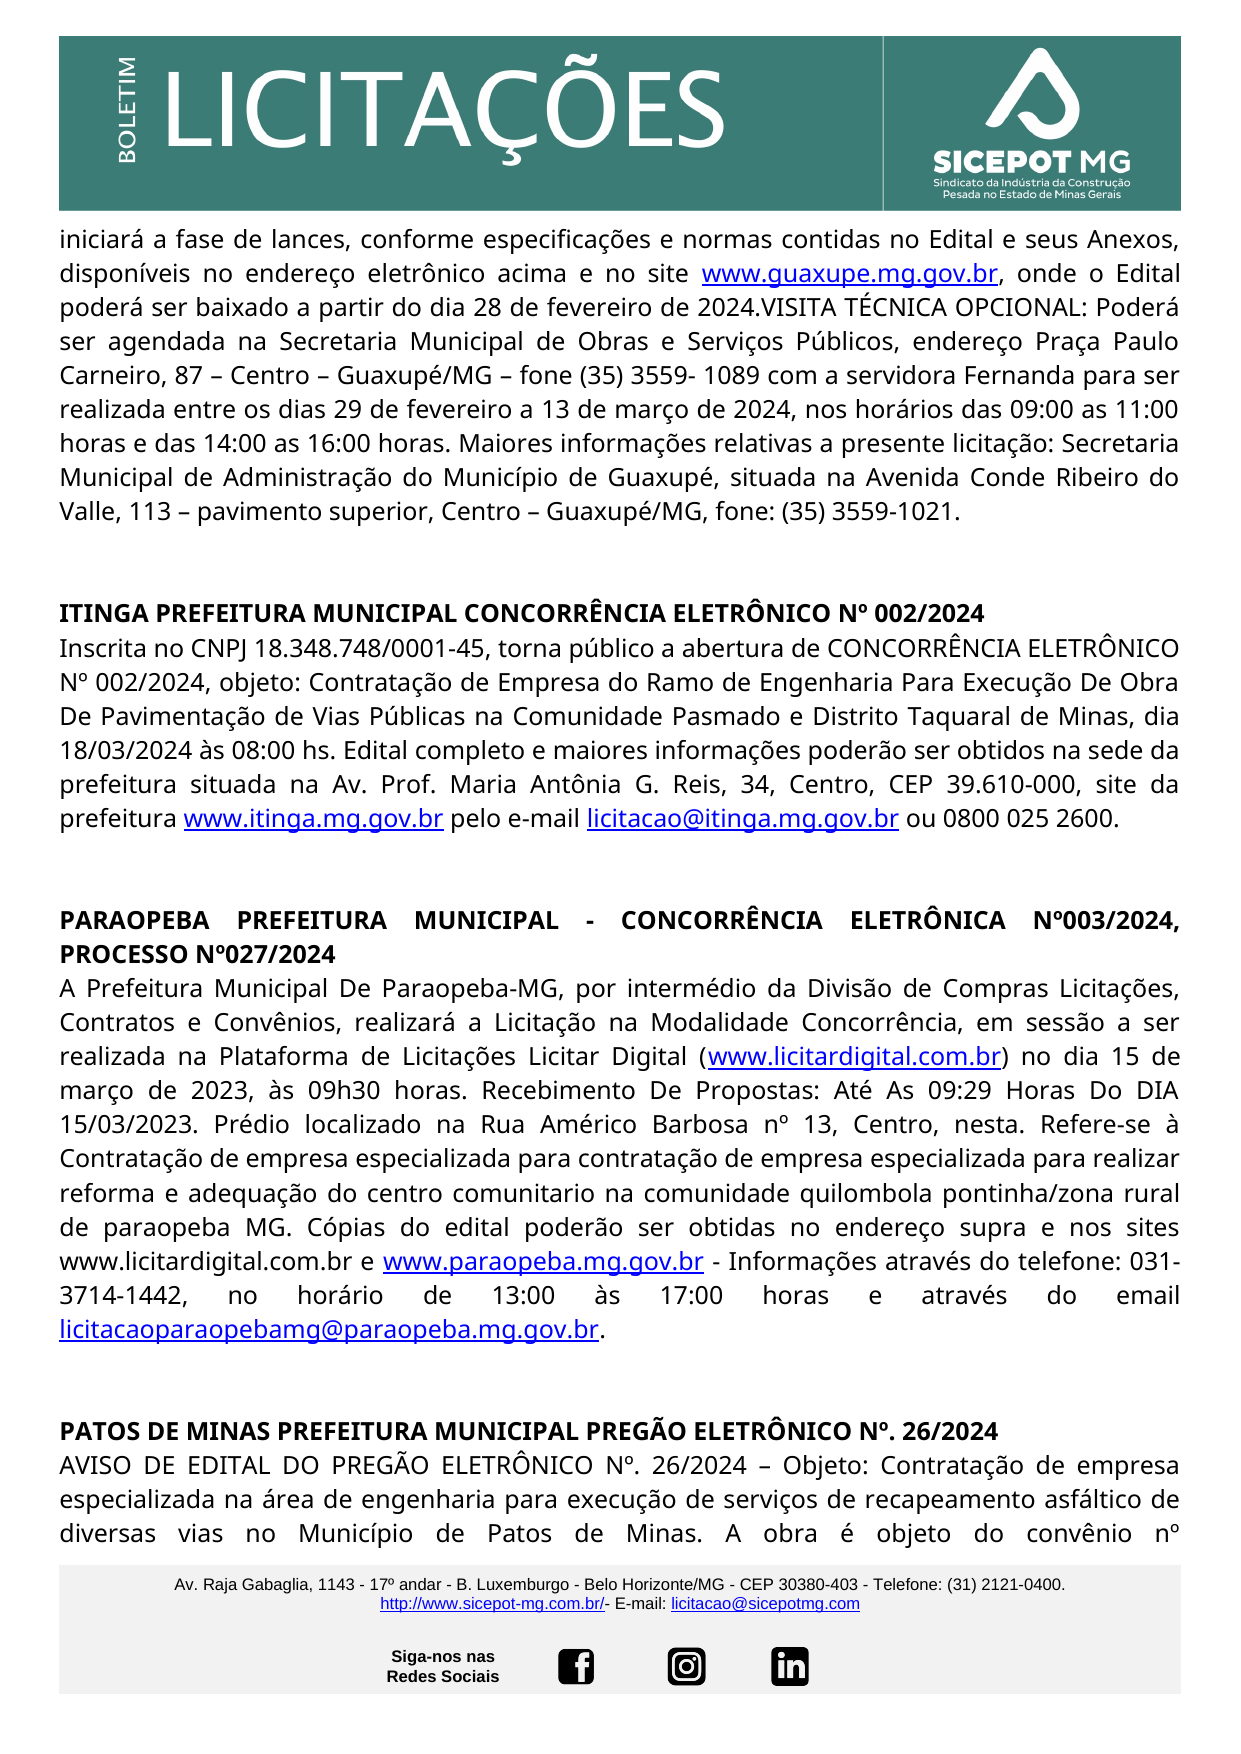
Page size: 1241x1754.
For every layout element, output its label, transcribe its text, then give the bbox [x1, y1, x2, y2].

picture [771, 1647, 809, 1686]
picture [667, 1647, 706, 1686]
text PATOS DE MINAS PREFEITURA MUNICIPAL PREGÃO ELETRÔNICO Nº. 26/2024 [59, 1414, 1181, 1448]
text A Prefeitura Municipal De Paraopeba-MG, por intermédio da Divisão de Compras Licitações, Contratos e Convênios, realizará a Licitação na Modalidade Concorrência, em sessão a ser realizada na Plataforma de Licitações Licitar Digital (www.licitardigital.com.br) no dia 15 de março de 2023, às 09h30 horas. Recebimento De Propostas: Até As 09:29 Horas Do DIA 15/03/2023. Prédio localizado na Rua Américo Barbosa nº 13, Centro, nesta. Refere-se à Contratação de empresa especializada para contratação de empresa especializada para realizar reforma e adequação do centro comunitario na comunidade quilombola pontinha/zona rural de paraopeba MG. Cópias do edital poderão ser obtidas no endereço supra e nos sites www.licitardigital.com.br e www.paraopeba.mg.gov.br - Informações através do telefone: 031-3714-1442, no horário de 13:00 às 17:00 horas e através do email licitacaoparaopebamg@paraopeba.mg.gov.br. [59, 971, 1181, 1346]
text ITINGA PREFEITURA MUNICIPAL CONCORRÊNCIA ELETRÔNICO Nº 002/2024 [59, 596, 1181, 630]
text PARAOPEBA PREFEITURA MUNICIPAL - CONCORRÊNCIA ELETRÔNICA Nº003/2024, PROCESSO Nº027/2024 [59, 903, 1181, 971]
picture [557, 1648, 594, 1685]
picture [59, 36, 1181, 211]
text Inscrita no CNPJ 18.348.748/0001-45, torna público a abertura de CONCORRÊNCIA ELETRÔNICO Nº 002/2024, objeto: Contratação de Empresa do Ramo de Engenharia Para Execução De Obra De Pavimentação de Vias Públicas na Comunidade Pasmado e Distrito Taquaral de Minas, dia 18/03/2024 às 08:00 hs. Edital completo e maiores informações poderão ser obtidos na sede da prefeitura situada na Av. Prof. Maria Antônia G. Reis, 34, Centro, CEP 39.610-000, site da prefeitura www.itinga.mg.gov.br pelo e-mail licitacao@itinga.mg.gov.br ou 0800 025 2600. [59, 630, 1181, 834]
